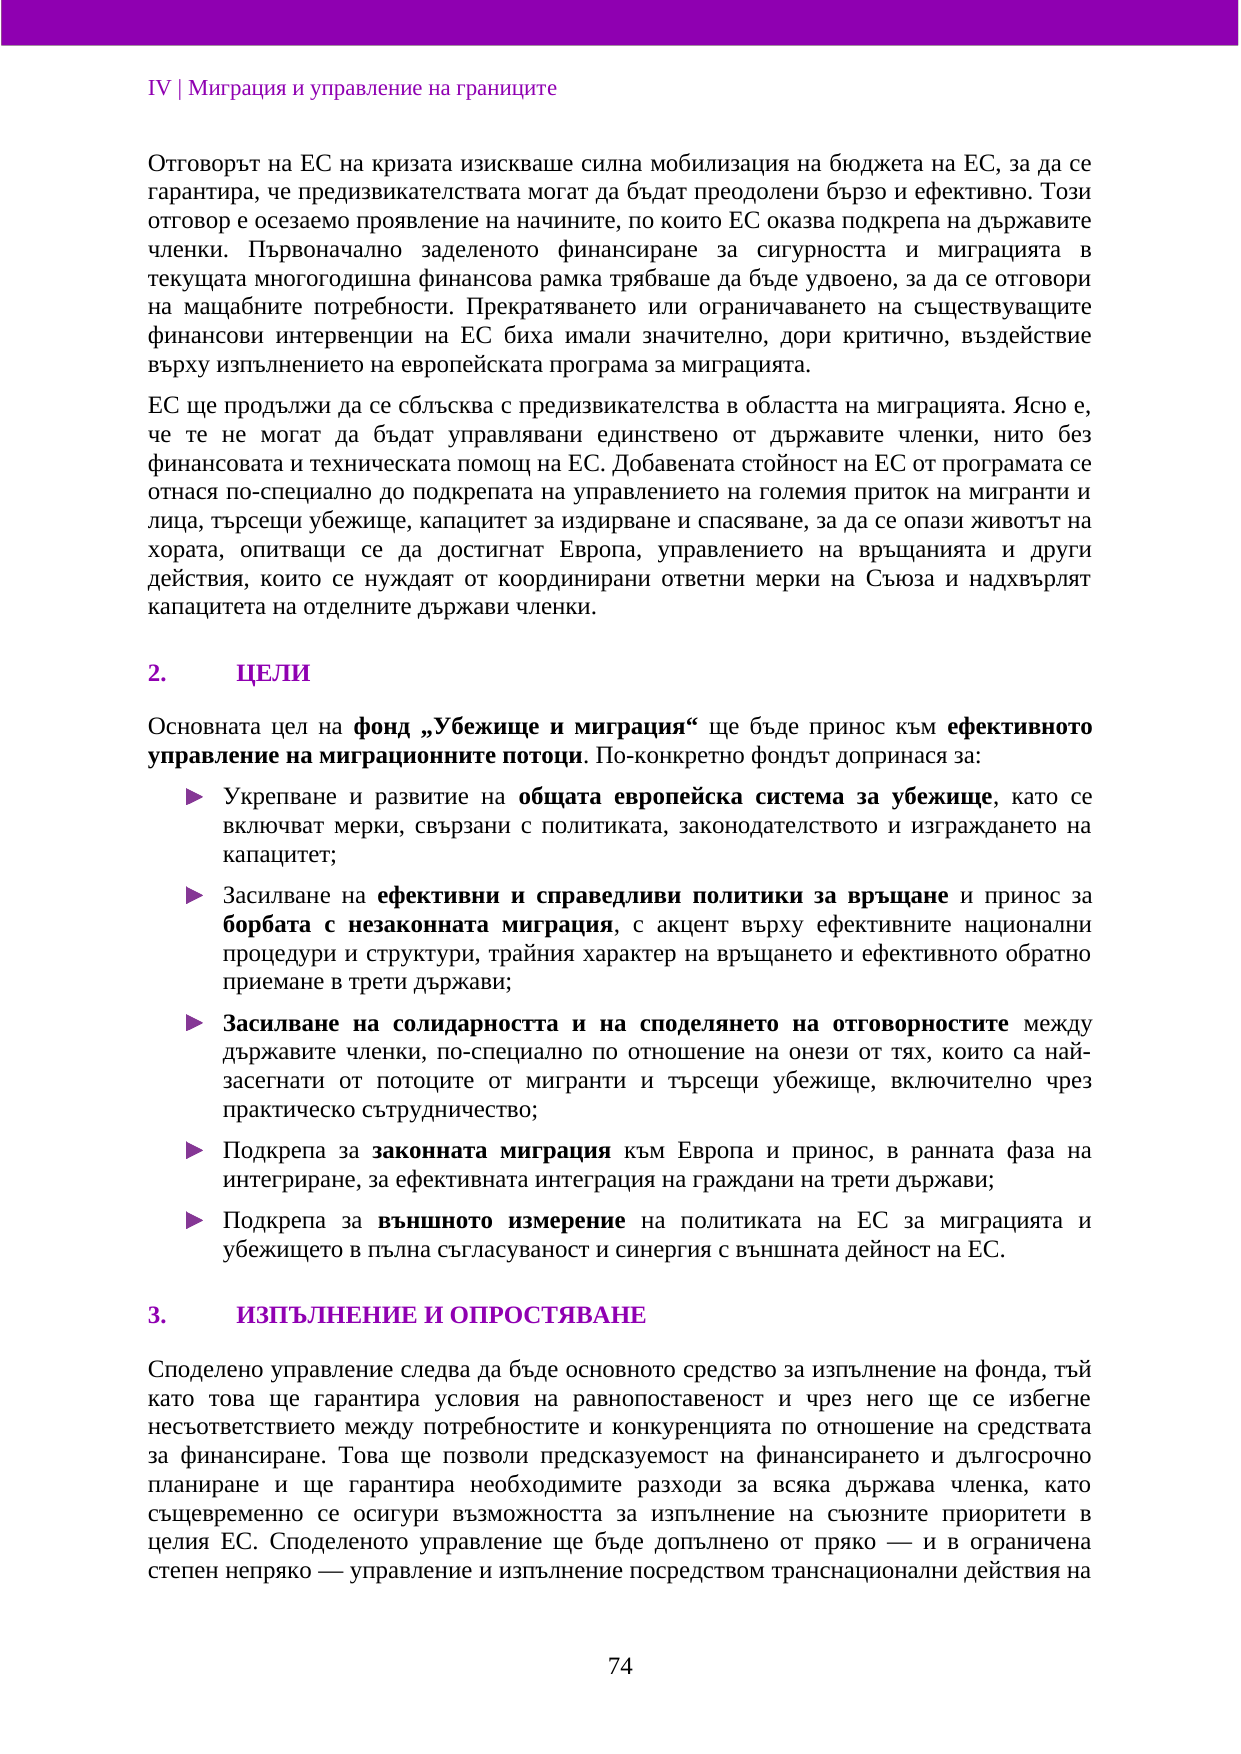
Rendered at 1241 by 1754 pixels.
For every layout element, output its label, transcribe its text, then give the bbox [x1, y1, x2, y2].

list Подкрепа за законната миграция към Европа и принос, в ранната фаза на интегриране, за ефективната интеграция на граждани на трети държави; [185, 1135, 1093, 1193]
picture [186, 788, 203, 805]
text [148, 1354, 1093, 1584]
list ИЗПЪЛНЕНИЕ И ОПРОСТЯВАНЕ [148, 1300, 1093, 1329]
list Засилване на солидарността и на споделянето на отговорностите между държавите членки, по-специално по отношение на онези от тях, които са най-засегнати от потоците от мигранти и търсещи убежище, включително чрез практическо сътрудничество; [185, 1008, 1093, 1123]
list Засилване на ефективни и справедливи политики за връщане и принос за борбата с незаконната миграция, с акцент върху ефективните национални процедури и структури, трайния характер на връщането и ефективното обратно приемане в трети държави; [185, 880, 1093, 995]
list ЦЕЛИ [148, 658, 1093, 686]
text ЕС ще продължи да се сблъсква с предизвикателства в областта на миграцията. Ясно е, че те не могат да бъдат управлявани единствено от държавите членки, нито без финансовата и техническата помощ на ЕС. Добавената стойност на ЕС от програмата се отнася по-специално до подкрепата на управлението на големия приток на мигранти и лица, търсещи убежище, капацитет за издирване и спасяване, за да се опази животът на хората, опитващи се да достигнат Европа, управлението на връщанията и други действия, които се нуждаят от координирани ответни мерки на Съюза и надхвърлят капацитета на отделните държави членки. [148, 390, 1093, 620]
list Укрепване и развитие на общата европейска система за убежище, като се включват мерки, свързани с политиката, законодателството и изграждането на капацитет; [185, 781, 1093, 868]
picture [186, 1141, 203, 1159]
picture [186, 886, 203, 904]
text Отговорът на ЕС на кризата изискваше силна мобилизация на бюджета на ЕС, за да се гарантира, че предизвикателствата могат да бъдат преодолени бързо и ефективно. Този отговор е осезаемо проявление на начините, по които ЕС оказва подкрепа на държавите членки. Първоначално заделеното финансиране за сигурността и миграцията в текущата многогодишна финансова рамка трябваше да бъде удвоено, за да се отговори на мащабните потребности. Прекратяването или ограничаването на съществуващите финансови интервенции на ЕС биха имали значително, дори критично, въздействие върху изпълнението на европейската програма за миграцията. [148, 148, 1093, 378]
picture [186, 1211, 203, 1229]
text Основната цел на фонд „Убежище и миграция“ ще бъде принос към ефективното управление на миграционните потоци. По-конкретно фондът допринася за: [148, 711, 1093, 769]
picture [186, 1014, 203, 1031]
list Подкрепа за външното измерение на политиката на ЕС за миграцията и убежището в пълна съгласуваност и синергия с външната дейност на ЕС. [185, 1205, 1093, 1263]
